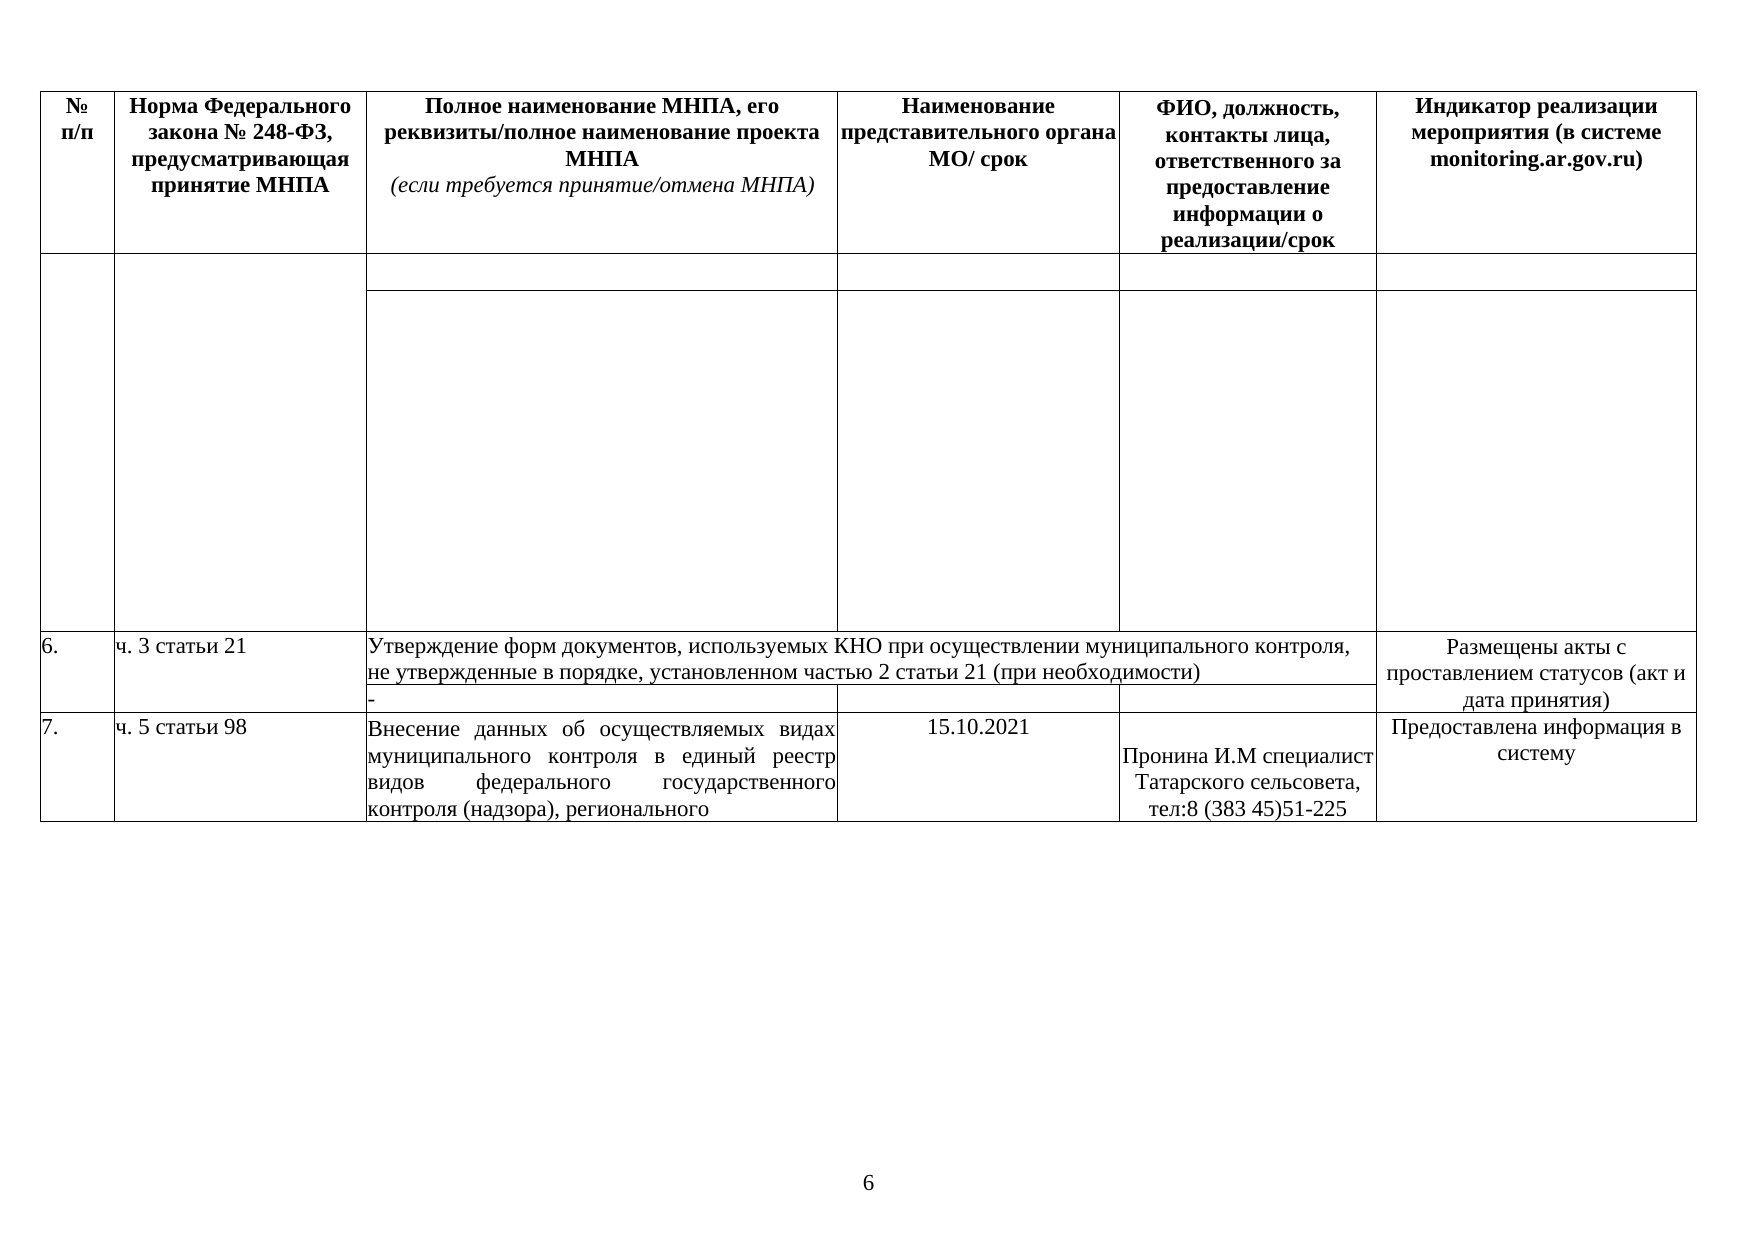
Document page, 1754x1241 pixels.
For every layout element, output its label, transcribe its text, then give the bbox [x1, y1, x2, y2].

table_cell ч. 3 статьи 21 [115, 632, 366, 712]
table_header Норма Федерального закона № 248-ФЗ, предусматривающая принятие МНПА [115, 92, 366, 252]
table_cell Предоставлена информация в систему [1377, 713, 1696, 821]
table_cell Размещены акты с проставлением статусов (акт и дата принятия) [1377, 632, 1696, 712]
table_header Наименование представительного органа МО/ срок [838, 92, 1119, 252]
table_header ФИО, должность, контакты лица, ответственного за предоставление информации о реализации/срок [1120, 92, 1376, 252]
table_cell [367, 254, 837, 289]
table_cell Утверждение форм документов, используемых КНО при осуществлении муниципального контроля, не утвержденные в порядке, установленном частью 2 статьи 21 (при необходимости) [367, 632, 1376, 683]
table_header Индикатор реализации мероприятия (в системе monitoring.ar.gov.ru) [1377, 92, 1696, 252]
table_cell [838, 685, 1119, 712]
table_cell [1120, 254, 1376, 289]
table_cell 7. [41, 713, 114, 821]
table_cell [1120, 685, 1376, 712]
table_header Полное наименование МНПА, его реквизиты/полное наименование проекта МНПА (если требуется принятие/отмена МНПА) [367, 92, 837, 252]
table_cell Пронина И.М специалист Татарского сельсовета, тел:8 (383 45)51-225 [1120, 713, 1376, 821]
table_cell [1377, 254, 1696, 289]
table_cell 15.10.2021 [838, 713, 1119, 821]
table_cell Внесение данных об осуществляемых видах муниципального контроля в единый реестр видов федерального государственного контроля (надзора), регионального [367, 713, 837, 821]
table_cell [367, 291, 837, 631]
table_cell 6. [41, 632, 114, 712]
table_cell [1120, 291, 1376, 631]
table_cell ч. 5 статьи 98 [115, 713, 366, 821]
table_cell [838, 254, 1119, 289]
table_cell [838, 291, 1119, 631]
table_cell [115, 254, 366, 631]
table_cell [41, 254, 114, 631]
table_cell [1377, 291, 1696, 631]
table_header № п/п [41, 92, 114, 252]
table_cell - [367, 685, 837, 712]
